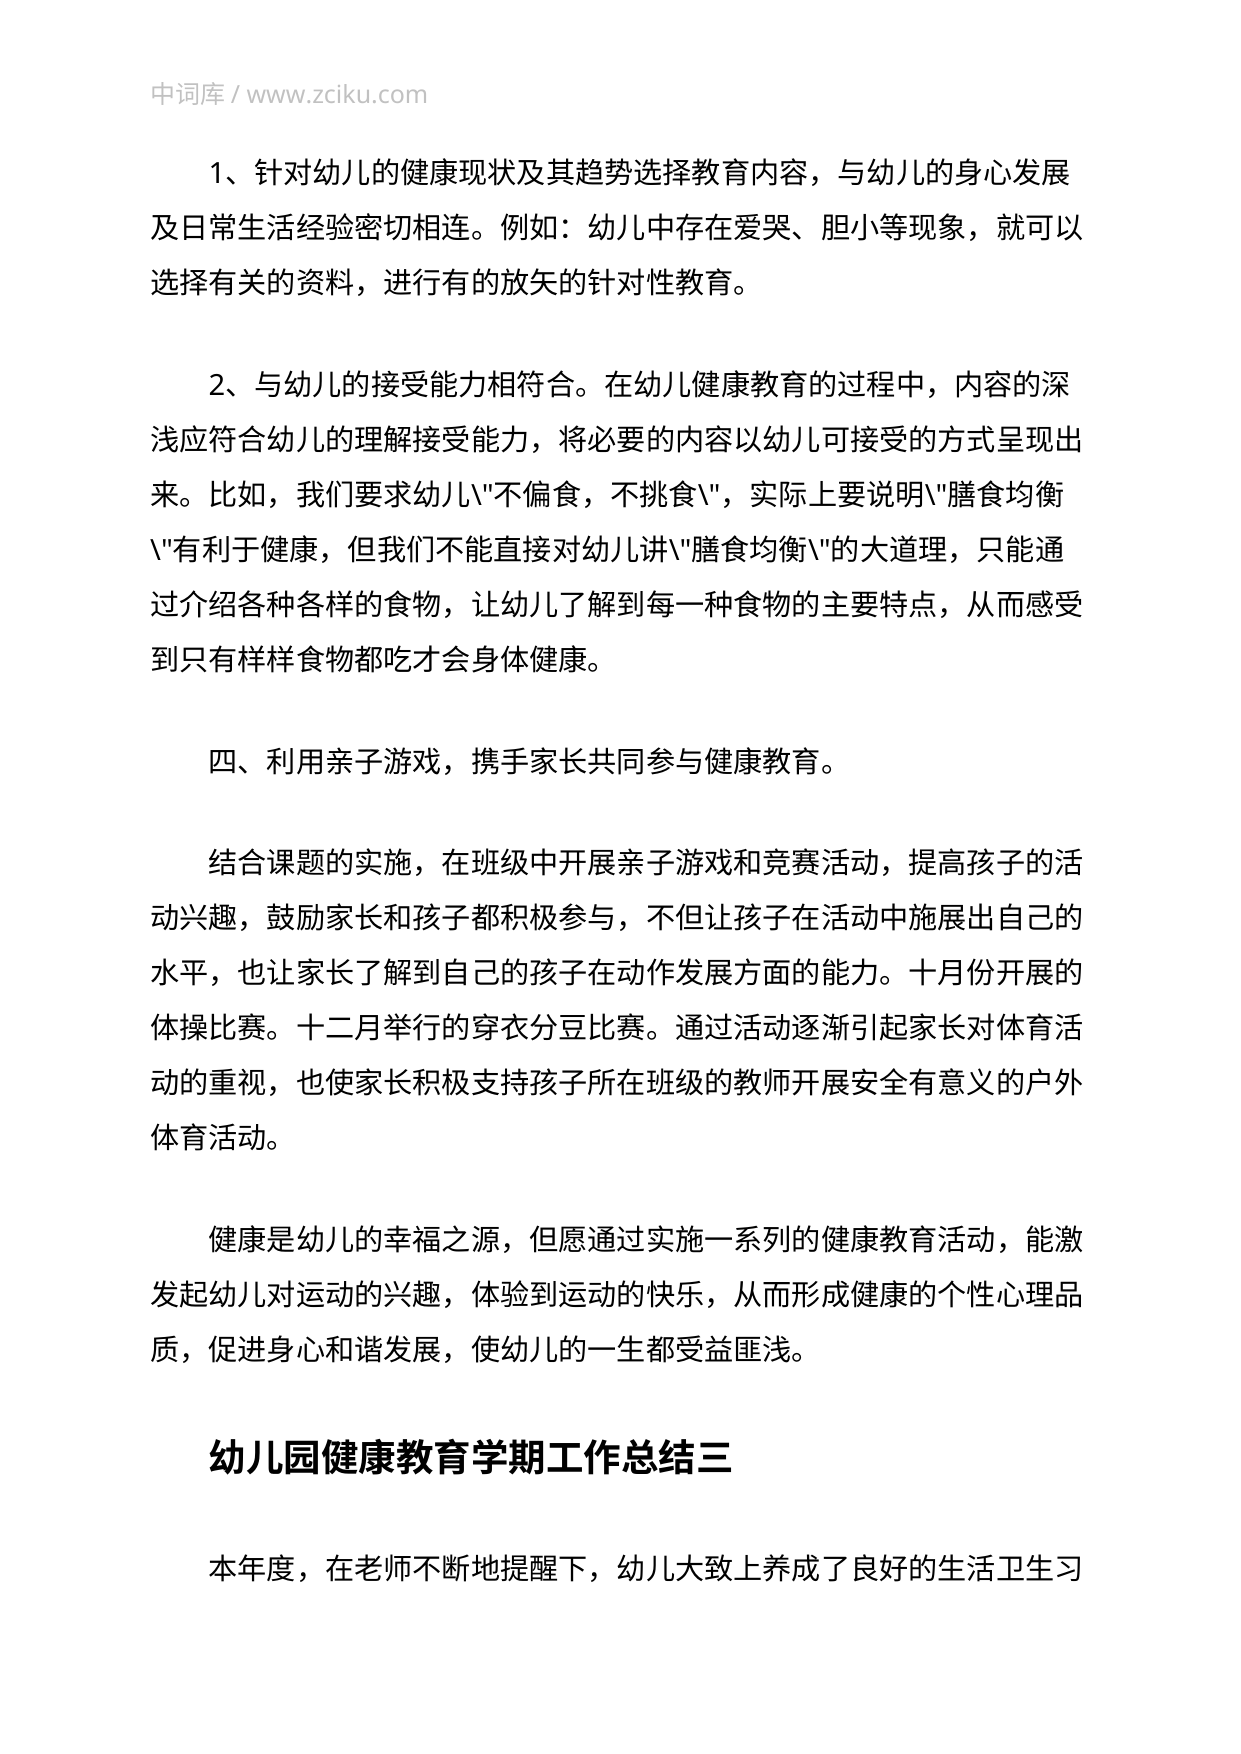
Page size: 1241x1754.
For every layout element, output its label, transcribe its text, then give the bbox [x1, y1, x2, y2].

text 幼儿园健康教育学期工作总结三 [150, 1428, 1090, 1482]
text 结合课题的实施，在班级中开展亲子游戏和竞赛活动，提高孩子的活动兴趣，鼓励家长和孩子都积极参与，不但让孩子在活动中施展出自己的水平，也让家长了解到自己的孩子在动作发展方面的能力。十月份开展的体操比赛。十二月举行的穿衣分豆比赛。通过活动逐渐引起家长对体育活动的重视，也使家长积极支持孩子所在班级的教师开展安全有意义的户外体育活动。 [150, 840, 1090, 1157]
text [150, 1545, 1090, 1587]
text 四、利用亲子游戏，携手家长共同参与健康教育。 [150, 738, 1090, 781]
text 健康是幼儿的幸福之源，但愿通过实施一系列的健康教育活动，能激发起幼儿对运动的兴趣，体验到运动的快乐，从而形成健康的个性心理品质，促进身心和谐发展，使幼儿的一生都受益匪浅。 [150, 1216, 1090, 1368]
text 1、针对幼儿的健康现状及其趋势选择教育内容，与幼儿的身心发展及日常生活经验密切相连。例如：幼儿中存在爱哭、胆小等现象，就可以选择有关的资料，进行有的放矢的针对性教育。 [150, 150, 1090, 302]
text 2、与幼儿的接受能力相符合。在幼儿健康教育的过程中，内容的深浅应符合幼儿的理解接受能力，将必要的内容以幼儿可接受的方式呈现出来。比如，我们要求幼儿\"不偏食，不挑食\"，实际上要说明\"膳食均衡\"有利于健康，但我们不能直接对幼儿讲\"膳食均衡\"的大道理，只能通过介绍各种各样的食物，让幼儿了解到每一种食物的主要特点，从而感受到只有样样食物都吃才会身体健康。 [150, 362, 1090, 679]
